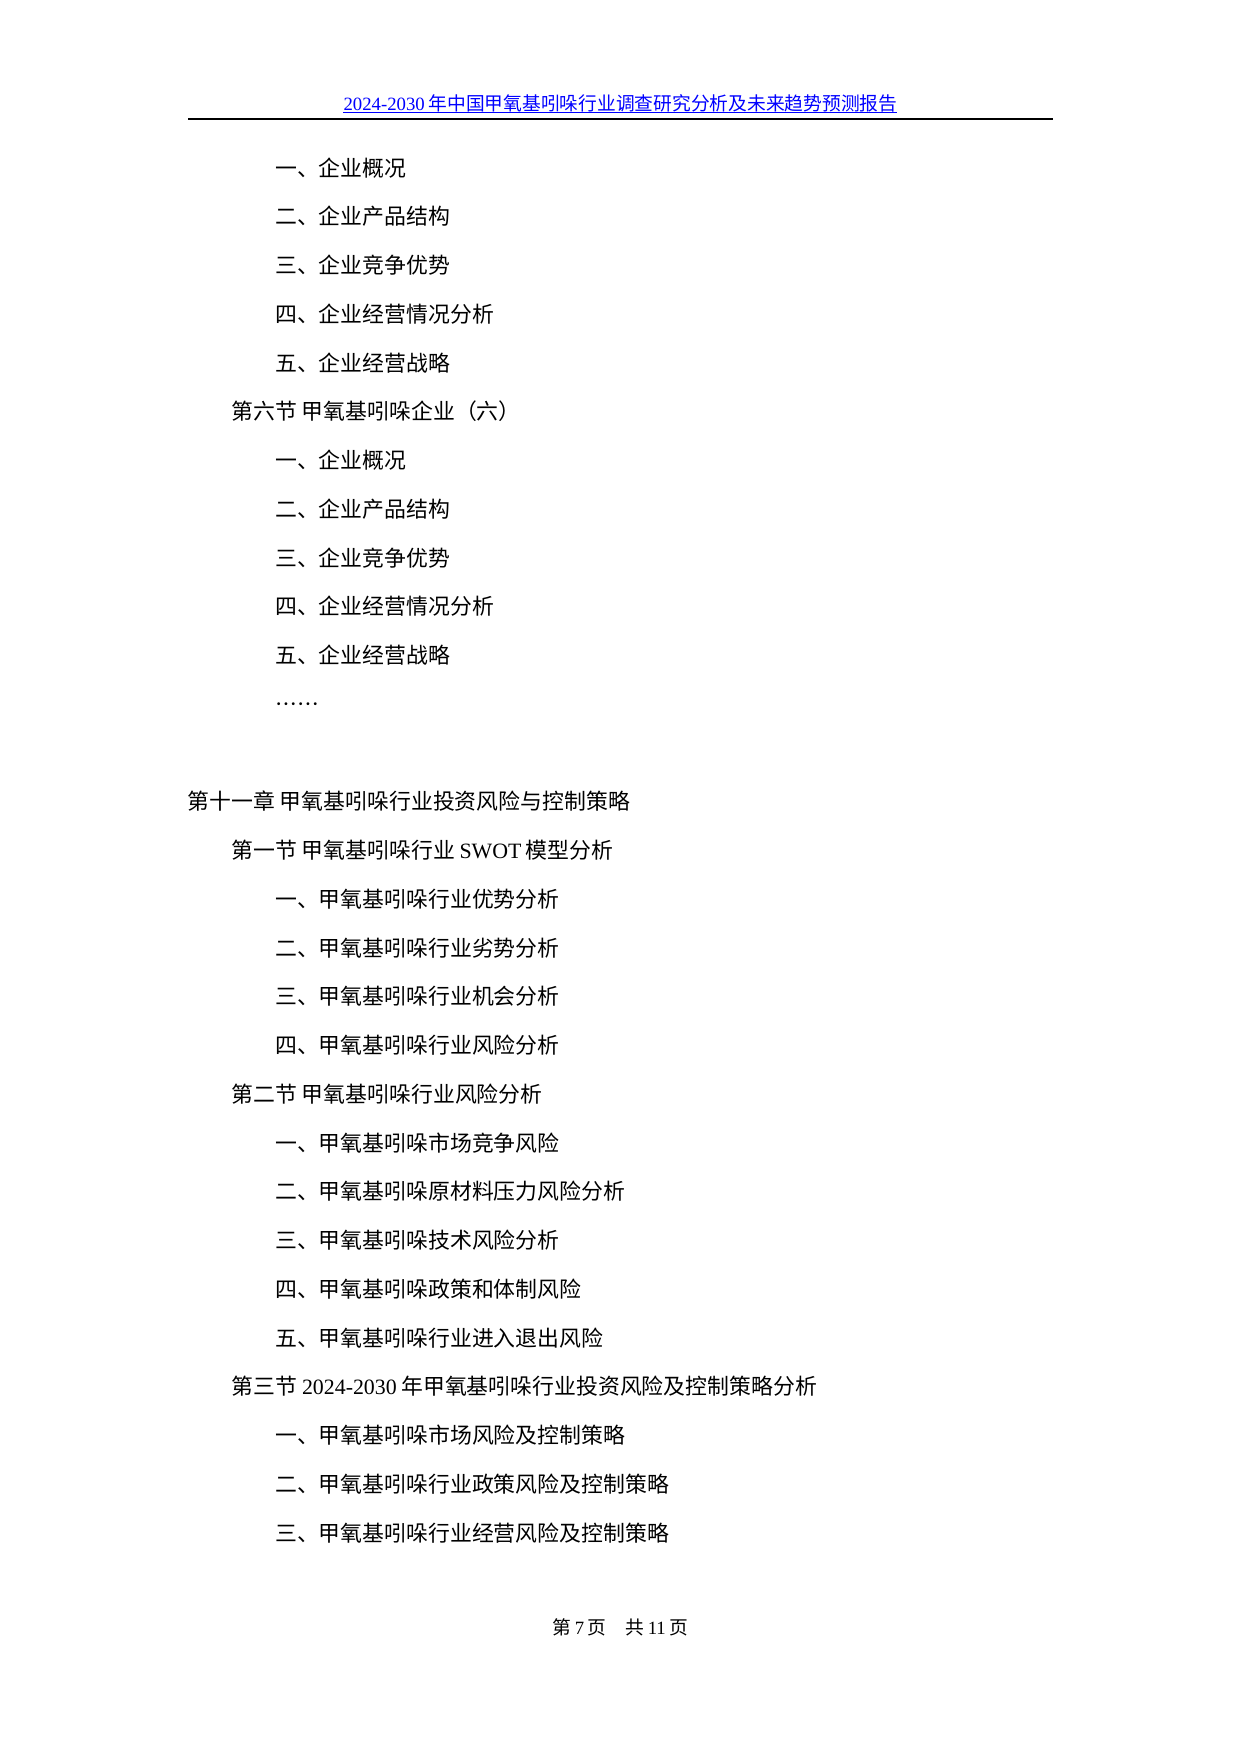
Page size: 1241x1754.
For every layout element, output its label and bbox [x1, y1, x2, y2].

text [187, 150, 1053, 1548]
